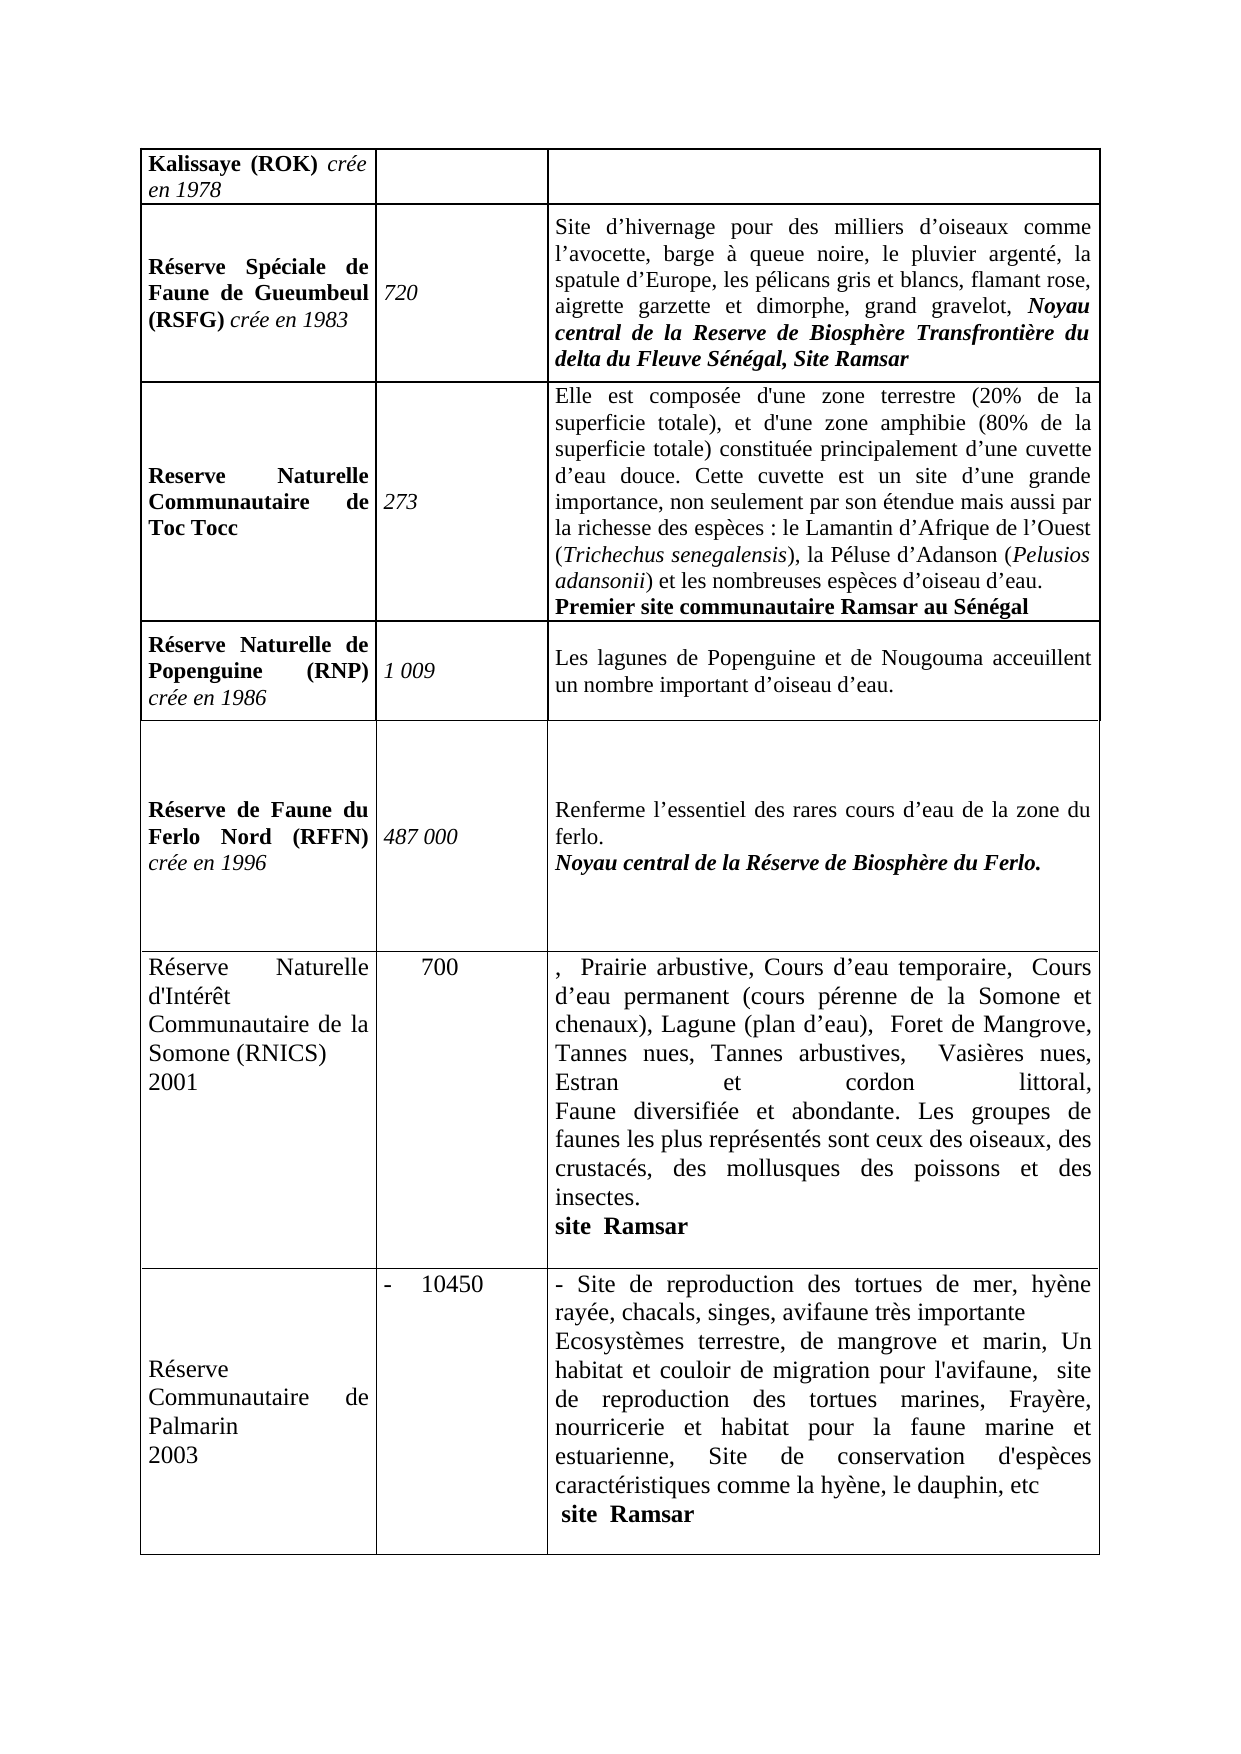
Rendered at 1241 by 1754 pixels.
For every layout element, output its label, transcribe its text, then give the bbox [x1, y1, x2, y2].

table_cell Réserve de Faune du Ferlo Nord (RFFN) crée en 1996 [141, 721, 376, 951]
table_cell 487 000 [377, 721, 547, 951]
table_cell , Prairie arbustive, Cours d’eau temporaire, Cours d’eau permanent (cours pérenne de la Somone et chenaux), Lagune (plan d’eau), Foret de Mangrove, Tannes nues, Tannes arbustives, Vasières nues, Estran et cordon littoral, Faune diversifiée et abondante. Les groupes de faunes les plus représentés sont ceux des oiseaux, des crustacés, des mollusques des poissons et des insectes. site Ramsar [548, 951, 1099, 1268]
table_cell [549, 150, 1099, 202]
table_cell Réserve Communautaire de Palmarin 2003 [141, 1268, 376, 1554]
table_cell Renferme l’essentiel des rares cours d’eau de la zone du ferlo. Noyau central de la Réserve de Biosphère du Ferlo. [548, 720, 1099, 951]
table_cell Site d’hivernage pour des milliers d’oiseaux comme l’avocette, barge à queue noire, le pluvier argenté, la spatule d’Europe, les pélicans gris et blancs, flamant rose, aigrette garzette et dimorphe, grand gravelot, Noyau central de la Reserve de Biosphère Transfrontière du delta du Fleuve Sénégal, Site Ramsar [549, 205, 1099, 381]
table_cell Elle est composée d'une zone terrestre (20% de la superficie totale), et d'une zone amphibie (80% de la superficie totale) constituée principalement d’une cuvette d’eau douce. Cette cuvette est un site d’une grande importance, non seulement par son étendue mais aussi par la richesse des espèces : le Lamantin d’Afrique de l’Ouest (Trichechus senegalensis), la Péluse d’Adanson (Pelusios adansonii) et les nombreuses espèces d’oiseau d’eau. Premier site communautaire Ramsar au Sénégal [549, 383, 1099, 620]
table_cell Réserve Spéciale de Faune de Gueumbeul (RSFG) crée en 1983 [142, 205, 375, 381]
table_cell 16 [377, 150, 547, 202]
table_cell - Site de reproduction des tortues de mer, hyène rayée, chacals, singes, avifaune très importante Ecosystèmes terrestre, de mangrove et marin, Un habitat et couloir de migration pour l'avifaune, site de reproduction des tortues marines, Frayère, nourricerie et habitat pour la faune marine et estuarienne, Site de conservation d'espèces caractéristiques comme la hyène, le dauphin, etc site Ramsar [548, 1268, 1099, 1554]
table_cell Réserve Naturelle de Popenguine (RNP) crée en 1986 [142, 622, 375, 720]
table_cell 273 [377, 383, 547, 620]
table_cell 1 009 [377, 622, 547, 720]
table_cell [142, 150, 375, 202]
table_cell Réserve Naturelle d'Intérêt Communautaire de la Somone (RNICS) 2001 [141, 951, 376, 1268]
table_cell 700 [377, 952, 547, 1268]
table_cell 10450 [377, 1269, 547, 1554]
table_cell 720 [377, 205, 547, 381]
table_cell Les lagunes de Popenguine et de Nougouma acceuillent un nombre important d’oiseau d’eau. [549, 622, 1099, 720]
table_cell Reserve Naturelle Communautaire de Toc Tocc [142, 383, 375, 620]
